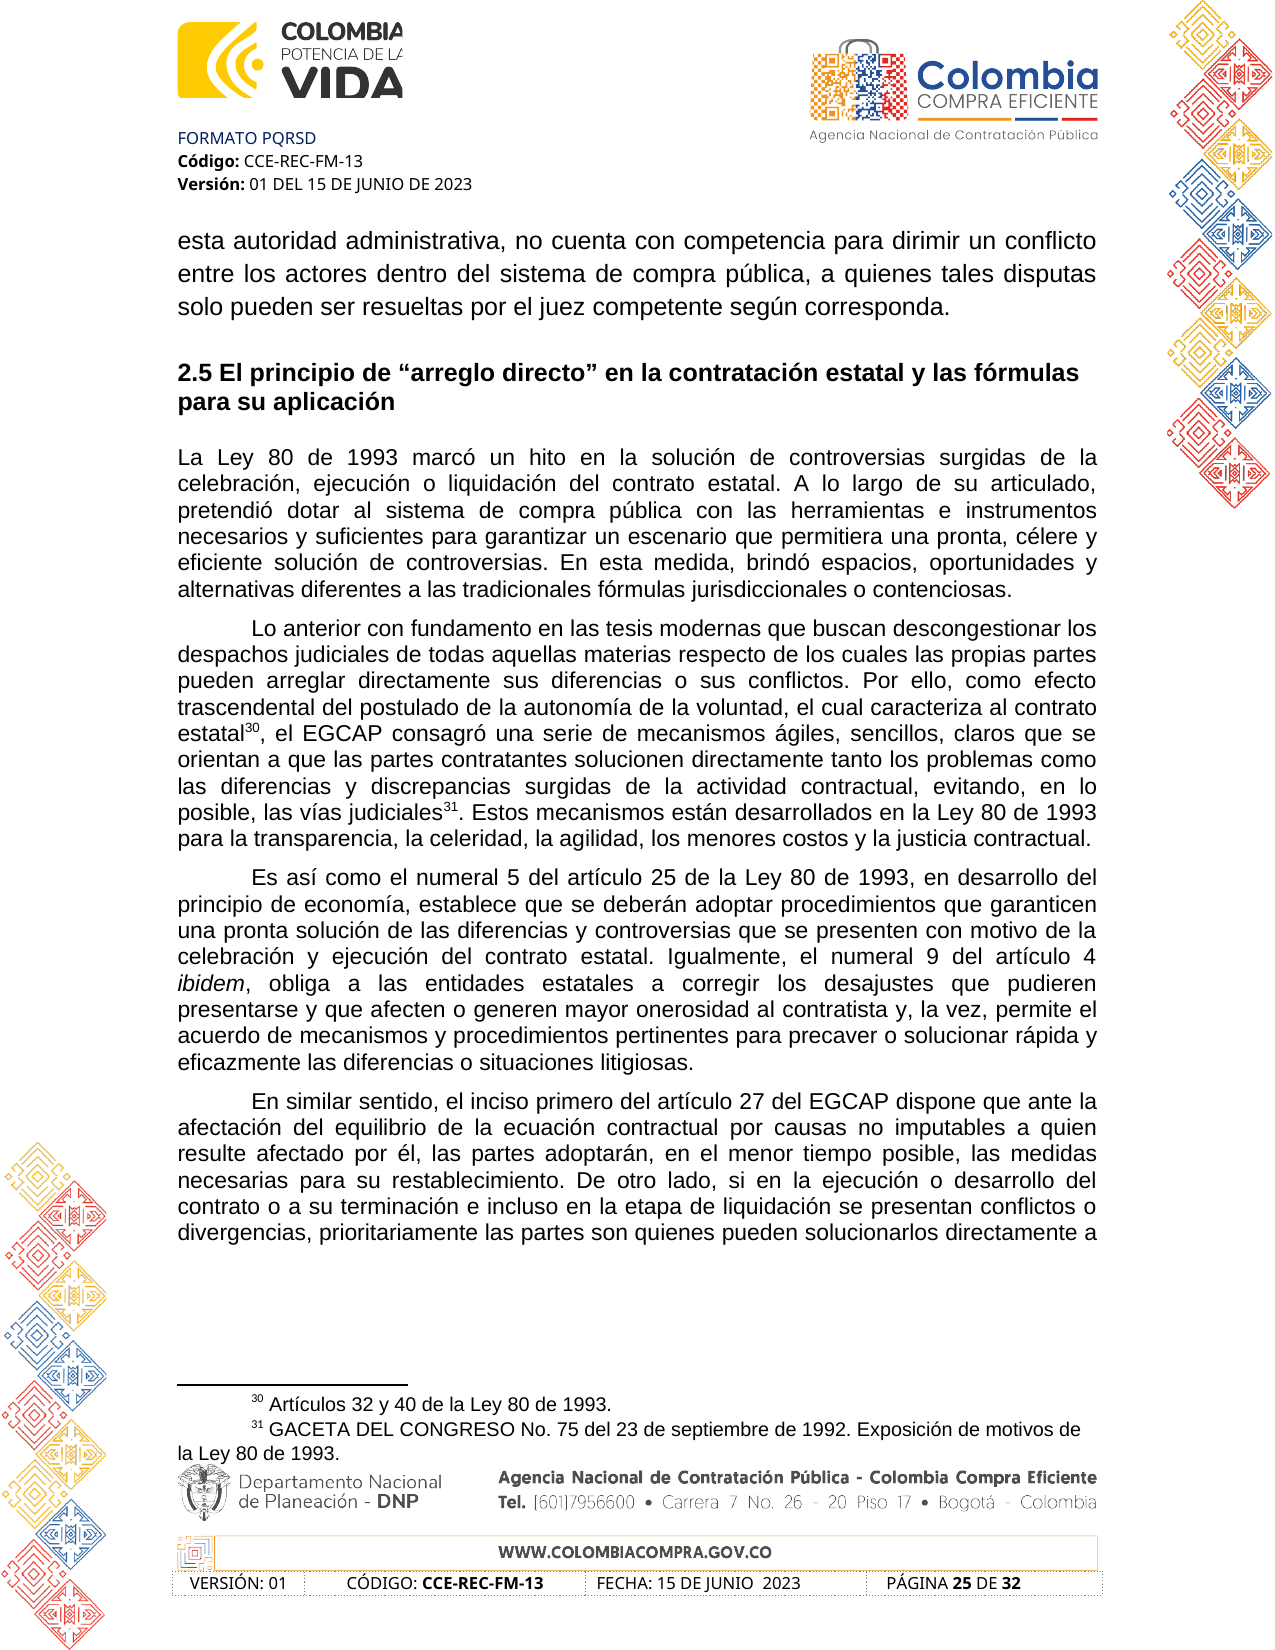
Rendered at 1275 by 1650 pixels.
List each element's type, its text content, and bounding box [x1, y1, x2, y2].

picture [177, 1464, 1098, 1571]
picture [1165, 0, 1272, 506]
picture [177, 22, 402, 98]
text Lo anterior con fundamento en las tesis modernas que buscan descongestionar los despachos judiciales de todas aquellas materias respecto de los cuales las propias partes pueden arreglar directamente sus diferencias o sus conflictos. Por ello, como efecto trascendental del postulado de la autonomía de la voluntad, el cual caracteriza al contrato estatal, el EGCAP consagró una serie de mecanismos ágiles, sencillos, claros que se orientan a que las partes contratantes solucionen directamente tanto los problemas como las diferencias y discrepancias surgidas de la actividad contractual, evitando, en lo posible, las vías judiciales. Estos mecanismos están desarrollados en la Ley 80 de 1993 para la transparencia, la celeridad, la agilidad, los menores costos y la justicia contractual. [177, 614, 1098, 852]
text La Ley 80 de 1993 marcó un hito en la solución de controversias surgidas de la celebración, ejecución o liquidación del contrato estatal. A lo largo de su articulado, pretendió dotar al sistema de compra pública con las herramientas e instrumentos necesarios y suficientes para garantizar un escenario que permitiera una pronta, célere y eficiente solución de controversias. En esta medida, brindó espacios, oportunidades y alternativas diferentes a las tradicionales fórmulas jurisdiccionales o contenciosas. [177, 444, 1098, 602]
picture [0, 1141, 106, 1648]
text 2.5 El principio de “arreglo directo” en la contratación estatal y las fórmulas para su aplicación [177, 358, 1098, 415]
text Es así como el numeral 5 del artículo 25 de la Ley 80 de 1993, en desarrollo del principio de economía, establece que se deberán adoptar procedimientos que garanticen una pronta solución de las diferencias y controversias que se presenten con motivo de la celebración y ejecución del contrato estatal. Igualmente, el numeral 9 del artículo 4 ibidem, obliga a las entidades estatales a corregir los desajustes que pudieren presentarse y que afecten o generen mayor onerosidad al contratista y, la vez, permite el acuerdo de mecanismos y procedimientos pertinentes para precaver o solucionar rápida y eficazmente las diferencias o situaciones litigiosas. [177, 864, 1098, 1075]
picture [809, 39, 1098, 143]
